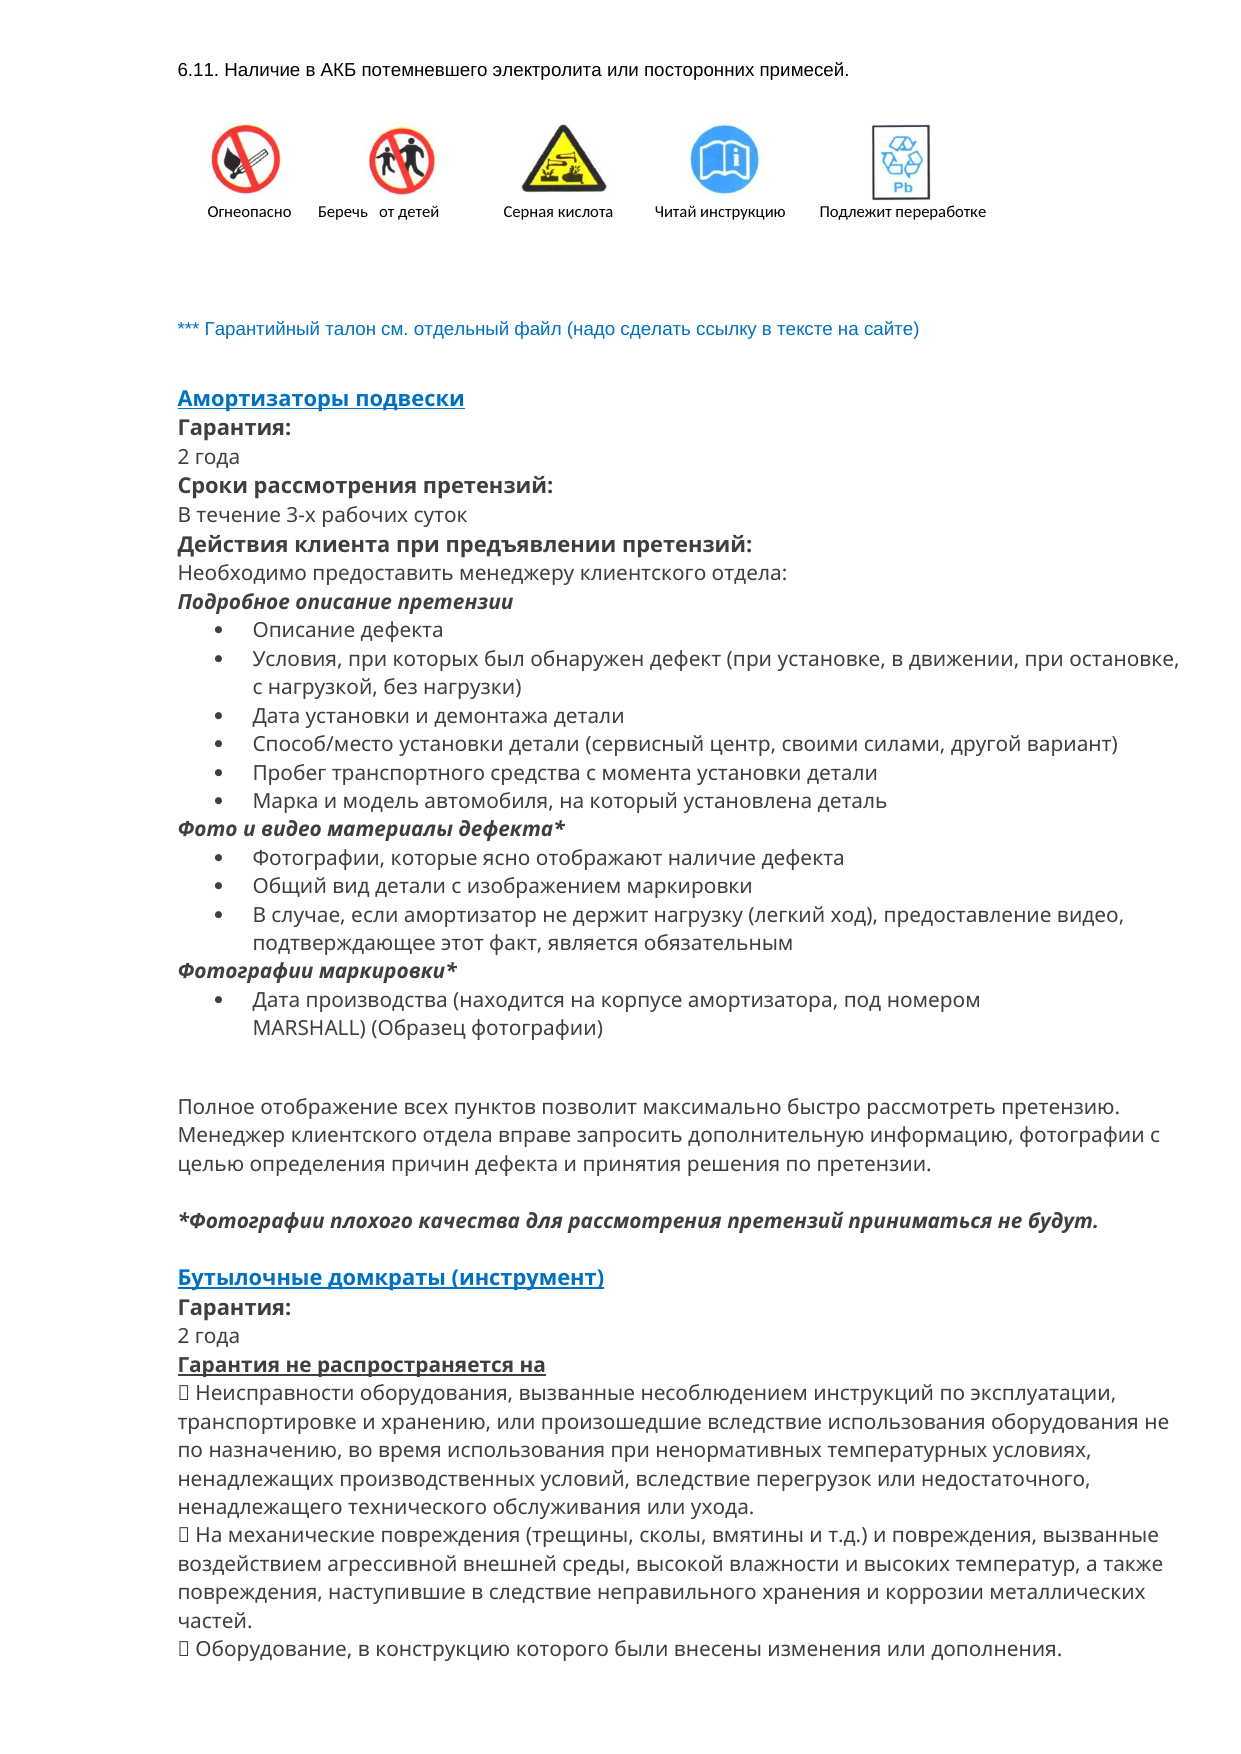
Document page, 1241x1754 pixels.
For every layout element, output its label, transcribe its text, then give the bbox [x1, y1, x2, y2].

text Сроки рассмотрения претензий: [177, 471, 1181, 500]
text Бутылочные домкраты (инструмент) [177, 1256, 1181, 1292]
text Гарантия: [177, 412, 1181, 442]
list Фотографии, которые ясно отображают наличие дефекта [215, 843, 1181, 871]
text  Неисправности оборудования, вызванные несоблюдением инструкций по эксплуатации, транспортировке и хранению, или произошедшие вследствие использования оборудования не по назначению, во время использования при ненормативных температурных условиях, ненадлежащих производственных условий, вследствие перегрузок или недостаточного, ненадлежащего технического обслуживания или ухода. [177, 1378, 1181, 1521]
text Полное отображение всех пунктов позволит максимально быстро рассмотреть претензию. Менеджер клиентского отдела вправе запросить дополнительную информацию, фотографии с целью определения причин дефекта и принятия решения по претензии. [177, 1092, 1181, 1177]
text Амортизаторы подвески [177, 382, 1181, 412]
picture [360, 121, 443, 199]
text Необходимо предоставить менеджеру клиентского отдела: [177, 558, 1181, 587]
text 6.11. Наличие в АКБ потемневшего электролита или посторонних примесей. [177, 59, 1181, 81]
list В случае, если амортизатор не держит нагрузку (легкий ход), предоставление видео, подтверждающее этот факт, является обязательным [215, 900, 1181, 957]
text 2 года Гарантия не распространяется на [177, 1322, 1181, 1378]
picture [685, 116, 763, 199]
text  На механические повреждения (трещины, сколы, вмятины и т.д.) и повреждения, вызванные воздействием агрессивной внешней среды, высокой влажности и высоких температур, а также повреждения, наступившие в следствие неправильного хранения и коррозии металлических частей. [177, 1521, 1181, 1634]
text Подробное описание претензии [177, 587, 1181, 615]
text *Фотографии плохого качества для рассмотрения претензий приниматься не будут. [177, 1206, 1181, 1234]
list Способ/место установки детали (сервисный центр, своими силами, другой вариант) [215, 729, 1181, 758]
list Условия, при которых был обнаружен дефект (при установке, в движении, при остановке, с нагрузкой, без нагрузки) [215, 644, 1181, 701]
text 2 года [177, 442, 1181, 471]
text  Оборудование, в конструкцию которого были внесены изменения или дополнения. [177, 1634, 1181, 1663]
list Описание дефекта [215, 615, 1181, 644]
list Общий вид детали с изображением маркировки [215, 871, 1181, 900]
text Гарантия: [177, 1292, 1181, 1322]
list Пробег транспортного средства с момента установки детали [215, 758, 1181, 786]
text В течение 3-х рабочих суток [177, 500, 1181, 529]
picture [517, 123, 609, 197]
list Марка и модель автомобиля, на который установлена деталь [215, 786, 1181, 814]
text Действия клиента при предъявлении претензий: [177, 529, 1181, 558]
picture [869, 123, 933, 202]
text Фото и видео материалы дефекта* [177, 814, 1181, 843]
picture [208, 120, 282, 197]
text *** Гарантийный талон см. отдельный файл (надо сделать ссылку в тексте на сайте) [177, 318, 1181, 339]
text Фотографии маркировки* [177, 957, 1181, 985]
list Дата производства (находится на корпусе амортизатора, под номером MARSHALL) (Образец фотографии) [215, 985, 1181, 1042]
list Дата установки и демонтажа детали [215, 701, 1181, 729]
